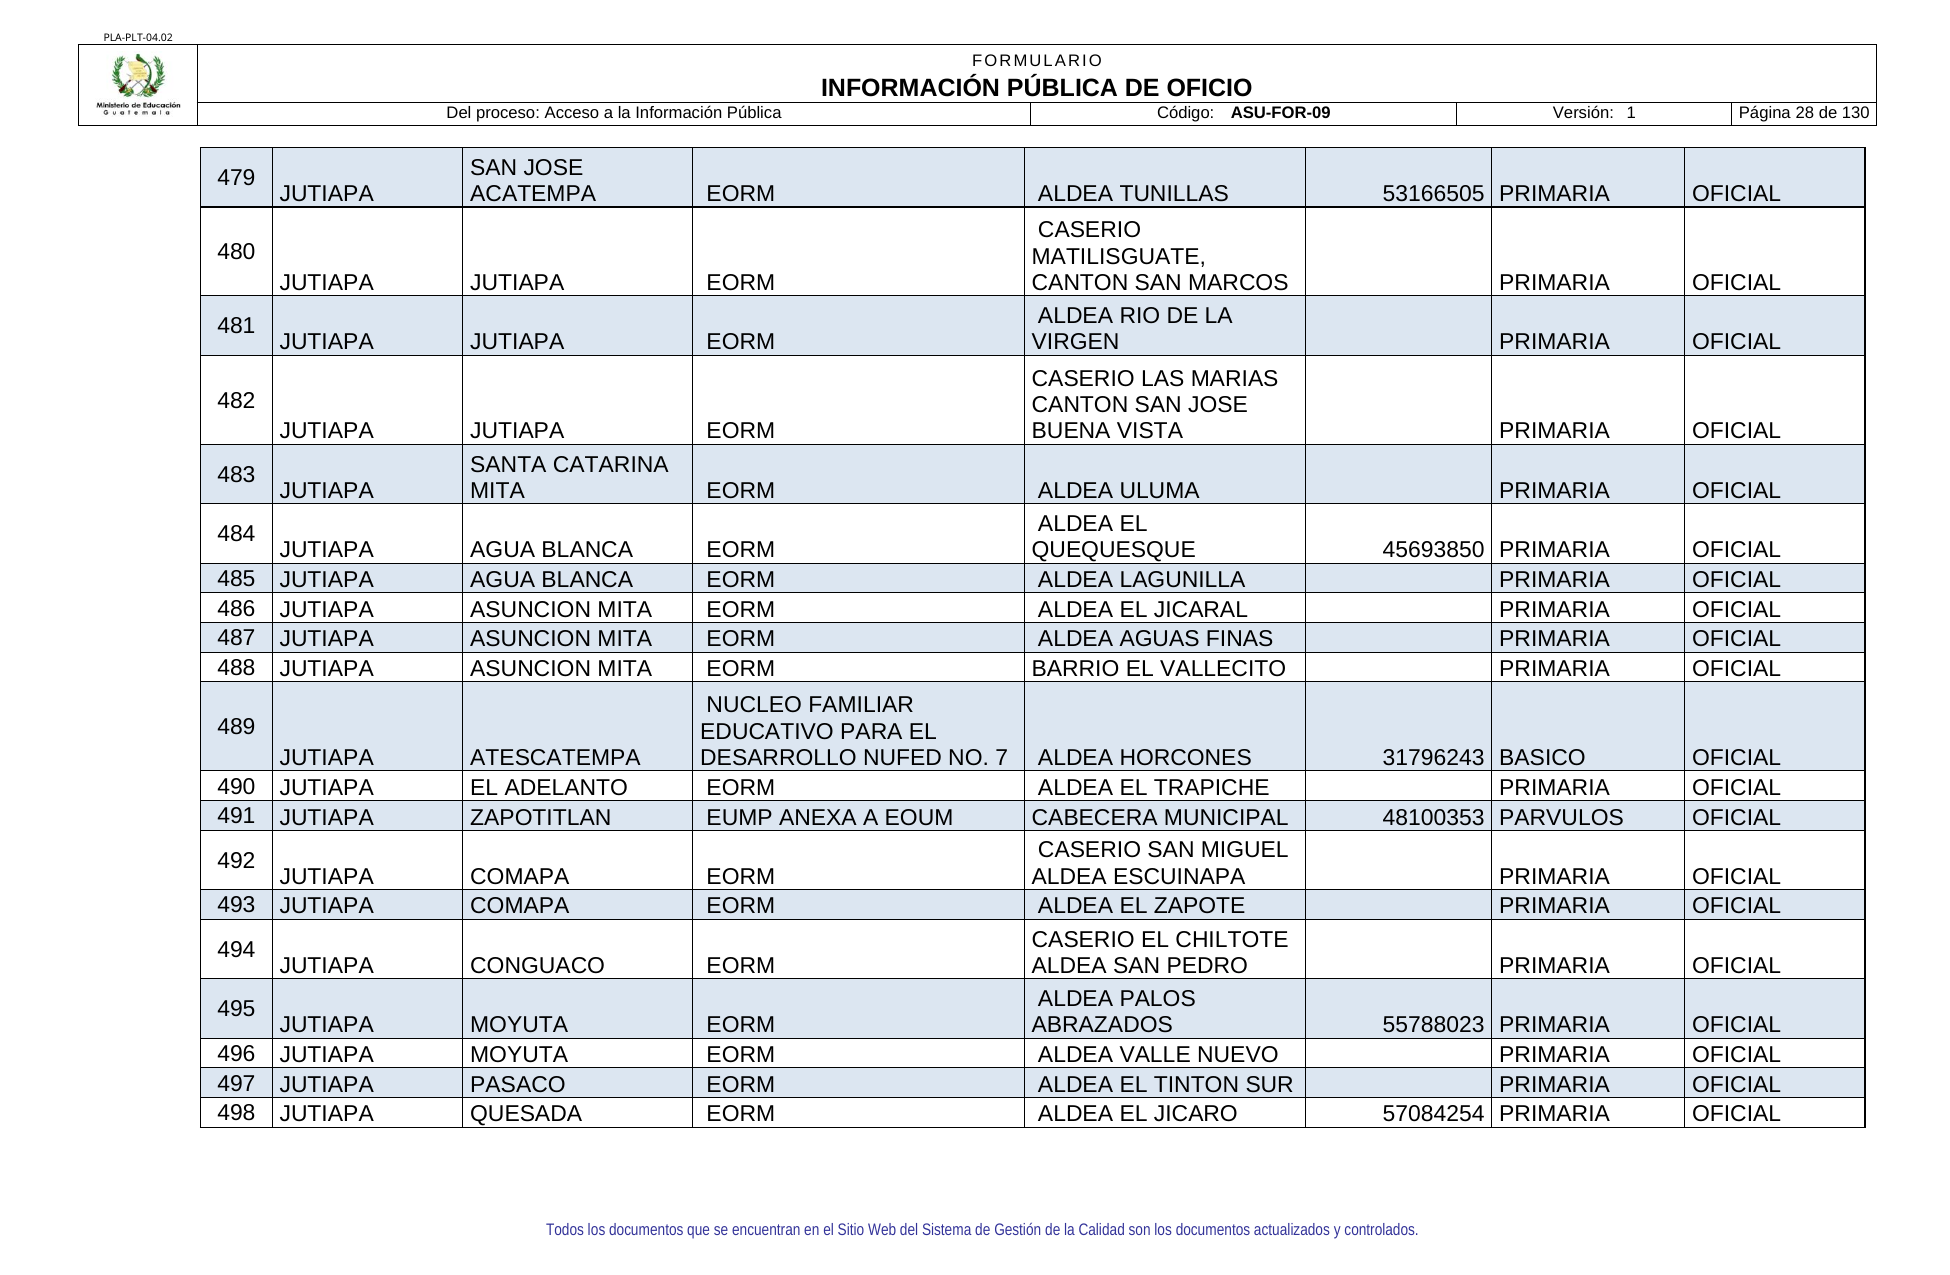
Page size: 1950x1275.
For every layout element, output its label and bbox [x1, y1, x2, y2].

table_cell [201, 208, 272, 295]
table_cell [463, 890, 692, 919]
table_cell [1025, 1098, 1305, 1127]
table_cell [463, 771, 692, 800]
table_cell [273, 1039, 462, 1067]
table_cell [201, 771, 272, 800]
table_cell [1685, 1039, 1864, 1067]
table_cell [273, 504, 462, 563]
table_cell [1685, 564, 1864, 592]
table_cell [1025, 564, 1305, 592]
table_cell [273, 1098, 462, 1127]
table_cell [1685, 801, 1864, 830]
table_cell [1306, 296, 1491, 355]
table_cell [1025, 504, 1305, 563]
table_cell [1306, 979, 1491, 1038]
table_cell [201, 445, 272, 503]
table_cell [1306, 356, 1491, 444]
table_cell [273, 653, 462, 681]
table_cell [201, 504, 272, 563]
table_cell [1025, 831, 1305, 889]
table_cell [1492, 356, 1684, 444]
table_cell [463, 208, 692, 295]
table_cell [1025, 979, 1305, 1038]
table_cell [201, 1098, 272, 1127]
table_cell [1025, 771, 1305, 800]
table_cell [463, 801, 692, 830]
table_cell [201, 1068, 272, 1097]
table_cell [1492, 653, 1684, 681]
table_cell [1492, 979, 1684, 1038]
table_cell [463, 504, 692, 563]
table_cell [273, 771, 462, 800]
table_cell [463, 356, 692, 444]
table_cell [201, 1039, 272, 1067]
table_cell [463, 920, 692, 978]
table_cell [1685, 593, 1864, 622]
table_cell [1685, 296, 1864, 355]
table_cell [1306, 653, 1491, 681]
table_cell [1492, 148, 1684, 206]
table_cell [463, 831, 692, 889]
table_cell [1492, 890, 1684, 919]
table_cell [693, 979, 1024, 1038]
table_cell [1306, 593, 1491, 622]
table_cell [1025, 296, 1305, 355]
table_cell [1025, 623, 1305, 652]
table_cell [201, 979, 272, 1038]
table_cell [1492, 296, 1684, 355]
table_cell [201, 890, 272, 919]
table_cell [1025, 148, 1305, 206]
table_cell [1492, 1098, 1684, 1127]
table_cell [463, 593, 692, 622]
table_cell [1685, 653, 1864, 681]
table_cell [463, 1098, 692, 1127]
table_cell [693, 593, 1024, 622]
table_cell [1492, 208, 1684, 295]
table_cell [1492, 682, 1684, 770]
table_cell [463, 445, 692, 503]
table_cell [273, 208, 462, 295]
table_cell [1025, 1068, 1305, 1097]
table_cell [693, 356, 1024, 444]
picture [95, 51, 181, 117]
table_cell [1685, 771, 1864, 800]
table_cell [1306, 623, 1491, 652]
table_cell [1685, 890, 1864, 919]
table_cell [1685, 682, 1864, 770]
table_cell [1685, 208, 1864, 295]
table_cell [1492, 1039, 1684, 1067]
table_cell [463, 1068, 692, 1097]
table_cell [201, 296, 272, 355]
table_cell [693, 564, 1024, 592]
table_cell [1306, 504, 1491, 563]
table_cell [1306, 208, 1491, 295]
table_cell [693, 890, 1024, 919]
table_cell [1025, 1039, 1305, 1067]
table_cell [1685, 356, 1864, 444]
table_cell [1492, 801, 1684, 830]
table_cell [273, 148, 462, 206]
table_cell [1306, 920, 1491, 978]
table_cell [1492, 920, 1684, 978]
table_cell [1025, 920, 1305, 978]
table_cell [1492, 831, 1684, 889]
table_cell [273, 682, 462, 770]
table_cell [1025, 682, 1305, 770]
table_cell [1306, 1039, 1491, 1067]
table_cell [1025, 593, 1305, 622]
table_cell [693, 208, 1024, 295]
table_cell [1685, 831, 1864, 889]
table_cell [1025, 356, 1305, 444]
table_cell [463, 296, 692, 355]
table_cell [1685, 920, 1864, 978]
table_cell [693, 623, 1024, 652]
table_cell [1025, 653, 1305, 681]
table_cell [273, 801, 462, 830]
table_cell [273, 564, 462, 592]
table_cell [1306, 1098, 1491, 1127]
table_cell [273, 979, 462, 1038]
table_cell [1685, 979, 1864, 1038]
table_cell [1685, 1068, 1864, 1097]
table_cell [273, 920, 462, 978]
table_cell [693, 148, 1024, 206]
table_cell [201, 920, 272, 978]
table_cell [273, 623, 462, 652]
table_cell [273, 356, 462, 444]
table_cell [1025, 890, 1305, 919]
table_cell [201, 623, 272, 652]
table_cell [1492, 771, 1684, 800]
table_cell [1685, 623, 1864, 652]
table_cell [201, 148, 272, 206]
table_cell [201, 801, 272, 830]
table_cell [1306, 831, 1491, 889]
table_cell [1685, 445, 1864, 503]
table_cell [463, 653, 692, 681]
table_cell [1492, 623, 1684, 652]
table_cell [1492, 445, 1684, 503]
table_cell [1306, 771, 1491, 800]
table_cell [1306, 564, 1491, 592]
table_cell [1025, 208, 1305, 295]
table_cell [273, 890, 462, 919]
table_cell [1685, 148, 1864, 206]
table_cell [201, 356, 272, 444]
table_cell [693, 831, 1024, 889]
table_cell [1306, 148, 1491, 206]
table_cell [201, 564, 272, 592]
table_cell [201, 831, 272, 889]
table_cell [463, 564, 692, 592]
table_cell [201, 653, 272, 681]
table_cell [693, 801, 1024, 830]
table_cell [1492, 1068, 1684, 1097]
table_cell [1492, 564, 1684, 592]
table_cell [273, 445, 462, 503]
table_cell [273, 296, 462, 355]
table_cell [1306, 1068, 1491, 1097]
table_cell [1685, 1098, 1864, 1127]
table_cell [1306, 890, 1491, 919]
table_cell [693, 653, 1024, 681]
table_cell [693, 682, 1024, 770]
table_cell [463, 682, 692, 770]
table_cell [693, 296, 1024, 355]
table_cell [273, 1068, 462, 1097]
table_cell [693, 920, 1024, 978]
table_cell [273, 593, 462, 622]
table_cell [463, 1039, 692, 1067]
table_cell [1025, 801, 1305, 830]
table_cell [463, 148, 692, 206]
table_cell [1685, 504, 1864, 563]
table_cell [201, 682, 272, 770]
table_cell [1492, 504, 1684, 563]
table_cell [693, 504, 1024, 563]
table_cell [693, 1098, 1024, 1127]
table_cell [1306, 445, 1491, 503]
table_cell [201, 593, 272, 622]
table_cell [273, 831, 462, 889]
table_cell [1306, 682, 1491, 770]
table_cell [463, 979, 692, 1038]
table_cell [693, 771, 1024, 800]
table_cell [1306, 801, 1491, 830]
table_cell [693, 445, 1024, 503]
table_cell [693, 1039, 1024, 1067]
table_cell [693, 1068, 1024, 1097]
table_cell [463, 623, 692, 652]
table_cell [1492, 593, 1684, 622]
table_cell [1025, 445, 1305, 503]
